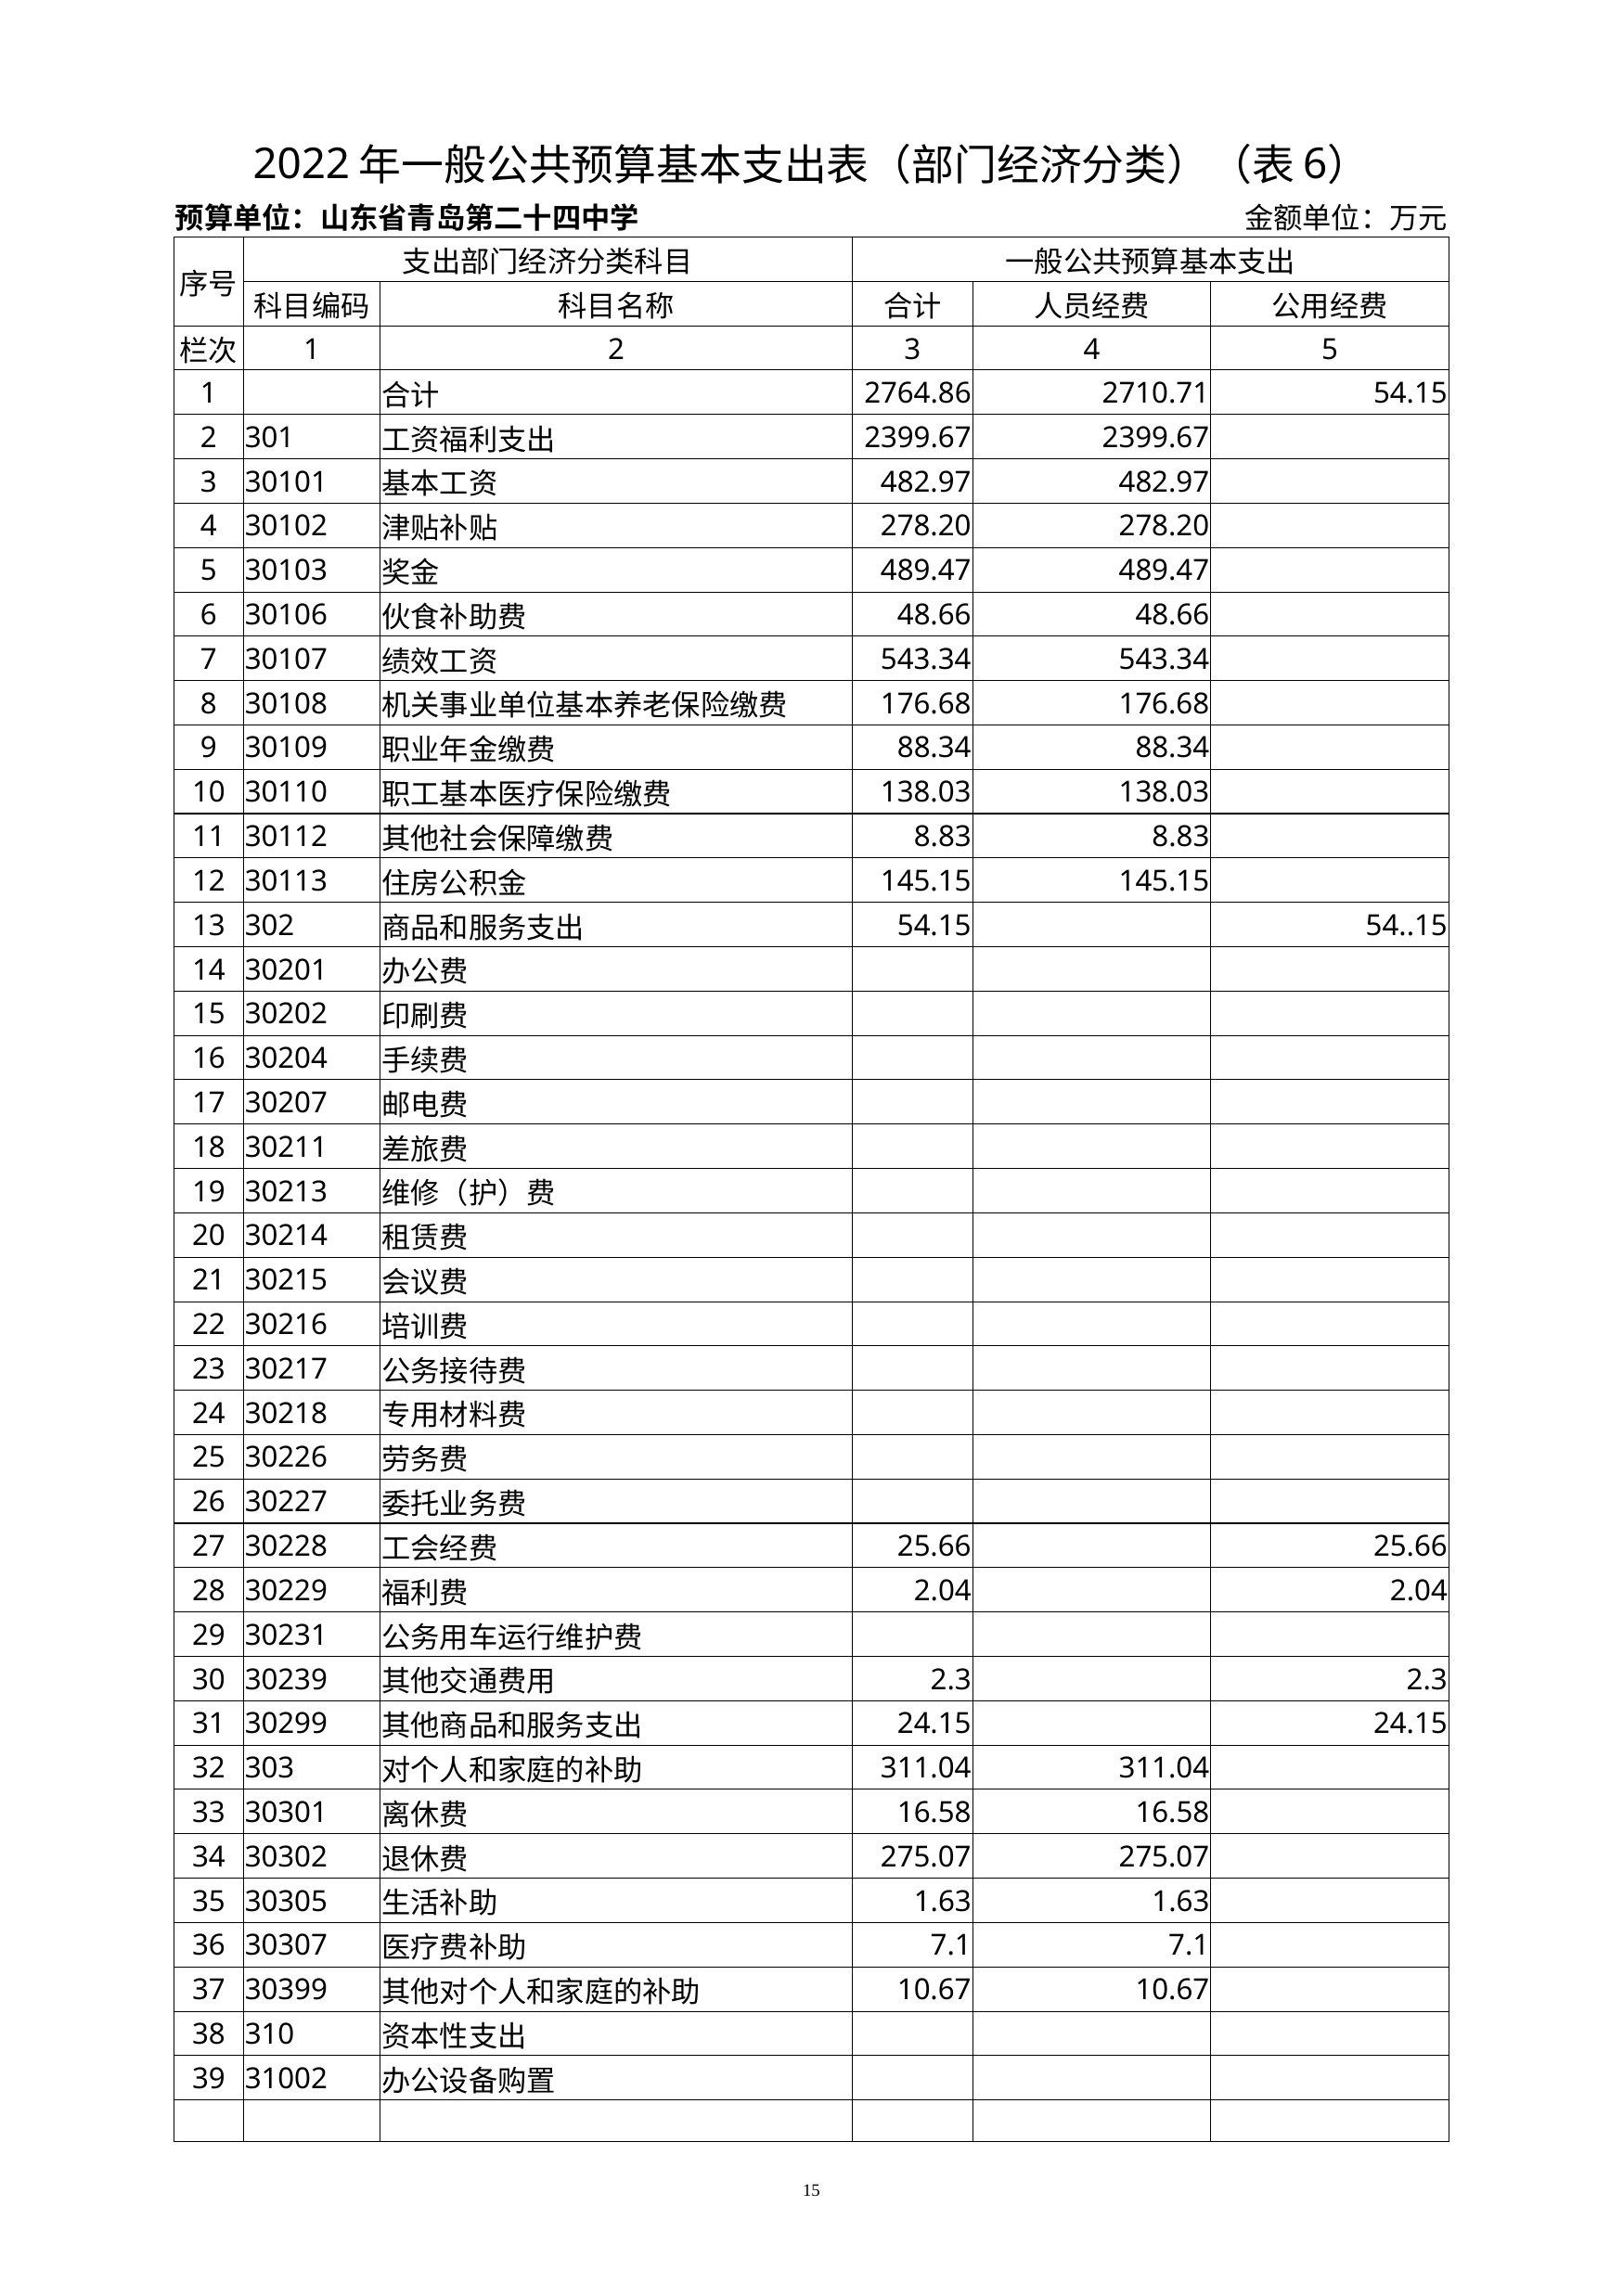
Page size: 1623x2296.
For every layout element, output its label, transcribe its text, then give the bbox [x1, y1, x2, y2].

table_cell [973, 903, 1210, 946]
table_cell 一般公共预算基本支出 [853, 237, 1449, 281]
table_cell [973, 1701, 1210, 1745]
table_cell 30214 [244, 1213, 380, 1256]
table_cell [973, 1391, 1210, 1434]
table_cell 2 [380, 327, 852, 369]
table_cell 2.04 [1211, 1568, 1449, 1611]
table_cell 25 [174, 1435, 243, 1479]
table_cell 36 [174, 1923, 243, 1966]
table_cell [853, 2100, 973, 2141]
table_cell [1211, 1258, 1449, 1301]
table_cell [973, 1346, 1210, 1390]
table_cell 54.15 [1211, 370, 1449, 414]
table_cell 其他商品和服务支出 [380, 1701, 852, 1745]
table_cell [853, 1169, 973, 1212]
table_cell [973, 2100, 1210, 2141]
table_cell 1 [174, 370, 243, 414]
table_cell [973, 1524, 1210, 1567]
table_cell [1211, 636, 1449, 680]
table_cell [973, 1124, 1210, 1168]
table_cell 30299 [244, 1701, 380, 1745]
table_cell 福利费 [380, 1568, 852, 1611]
table_cell 医疗费补助 [380, 1923, 852, 1966]
table_cell 伙食补助费 [380, 593, 852, 635]
table_cell [244, 370, 380, 414]
table_cell 19 [174, 1169, 243, 1212]
table_cell 54.15 [853, 903, 973, 946]
table_cell 8.83 [853, 815, 973, 857]
table_cell [1211, 2100, 1449, 2141]
table_cell [973, 1258, 1210, 1301]
table_cell 机关事业单位基本养老保险缴费 [380, 681, 852, 725]
table_cell 11 [174, 815, 243, 857]
table_cell 公用经费 [1211, 282, 1449, 326]
table_cell 维修（护）费 [380, 1169, 852, 1212]
table_cell 31 [174, 1701, 243, 1745]
table_cell 合计 [853, 282, 973, 326]
table_cell 22 [174, 1302, 243, 1345]
table_cell 16.58 [973, 1789, 1210, 1833]
table_cell [1211, 1612, 1449, 1656]
table_cell [853, 1480, 973, 1522]
table_cell 88.34 [973, 725, 1210, 769]
table_cell [853, 1391, 973, 1434]
table_cell 310 [244, 2012, 380, 2055]
table_cell [1211, 1080, 1449, 1123]
table_cell 30207 [244, 1080, 380, 1123]
table_cell 30103 [244, 548, 380, 591]
table_cell 人员经费 [973, 282, 1210, 326]
table_cell 7.1 [853, 1923, 973, 1966]
table_cell [973, 2012, 1210, 2055]
table_cell 30113 [244, 858, 380, 902]
table_cell 4 [174, 504, 243, 546]
table_cell 54..15 [1211, 903, 1449, 946]
table_cell [1211, 593, 1449, 635]
table_cell 职工基本医疗保险缴费 [380, 770, 852, 813]
table_cell [853, 1124, 973, 1168]
table_cell 24.15 [1211, 1701, 1449, 1745]
table_cell 1.63 [853, 1879, 973, 1922]
table_cell 2.04 [853, 1568, 973, 1611]
table_cell 绩效工资 [380, 636, 852, 680]
table_cell 145.15 [973, 858, 1210, 902]
table_cell 30108 [244, 681, 380, 725]
table_cell [1211, 1879, 1449, 1922]
table_cell 工资福利支出 [380, 415, 852, 458]
table_cell 手续费 [380, 1036, 852, 1079]
table_cell 35 [174, 1879, 243, 1922]
table_cell 23 [174, 1346, 243, 1390]
table_cell 生活补助 [380, 1879, 852, 1922]
table_cell 3 [853, 327, 973, 369]
table_cell [1211, 1923, 1449, 1966]
table_cell [1211, 504, 1449, 546]
table_cell 26 [174, 1480, 243, 1522]
table_cell 印刷费 [380, 992, 852, 1035]
table_cell 301 [244, 415, 380, 458]
table_cell 基本工资 [380, 459, 852, 503]
table_cell 30216 [244, 1302, 380, 1345]
table_cell 30107 [244, 636, 380, 680]
table_cell [973, 1657, 1210, 1700]
table_cell 24 [174, 1391, 243, 1434]
table_cell [973, 1213, 1210, 1256]
table_cell [1211, 1435, 1449, 1479]
table_cell [853, 1302, 973, 1345]
table_cell [1211, 681, 1449, 725]
table_cell 差旅费 [380, 1124, 852, 1168]
table_cell [1211, 1036, 1449, 1079]
table_cell 30101 [244, 459, 380, 503]
table_cell 支出部门经济分类科目 [244, 237, 852, 281]
table_cell 489.47 [973, 548, 1210, 591]
table_cell 30211 [244, 1124, 380, 1168]
table_cell [853, 1258, 973, 1301]
table_cell 奖金 [380, 548, 852, 591]
table_cell 劳务费 [380, 1435, 852, 1479]
table_cell [1211, 1968, 1449, 2010]
table_cell [1211, 415, 1449, 458]
table_cell 培训费 [380, 1302, 852, 1345]
table_cell 办公设备购置 [380, 2056, 852, 2099]
table_cell [1211, 1213, 1449, 1256]
table_cell [973, 1480, 1210, 1522]
table_cell 序号 [174, 237, 243, 326]
table_cell 其他社会保障缴费 [380, 815, 852, 857]
table_cell 13 [174, 903, 243, 946]
table_cell 30204 [244, 1036, 380, 1079]
table_cell [1211, 992, 1449, 1035]
table_cell [1211, 1302, 1449, 1345]
table_cell [853, 2012, 973, 2055]
table_cell 302 [244, 903, 380, 946]
table_cell 543.34 [973, 636, 1210, 680]
table_cell 25.66 [1211, 1524, 1449, 1567]
table_cell 30201 [244, 947, 380, 991]
table_cell 邮电费 [380, 1080, 852, 1123]
table_cell 6 [174, 593, 243, 635]
table_cell 37 [174, 1968, 243, 2010]
table_cell [1211, 1346, 1449, 1390]
table_cell [853, 1346, 973, 1390]
table_cell 5 [174, 548, 243, 591]
table_cell 138.03 [853, 770, 973, 813]
table_cell 2764.86 [853, 370, 973, 414]
table_cell 20 [174, 1213, 243, 1256]
table_cell 278.20 [973, 504, 1210, 546]
table_cell 30226 [244, 1435, 380, 1479]
table_cell 合计 [380, 370, 852, 414]
table_cell [174, 2100, 243, 2141]
table_cell [973, 992, 1210, 1035]
table_cell 工会经费 [380, 1524, 852, 1567]
table_cell 7.1 [973, 1923, 1210, 1966]
table_cell [1211, 1746, 1449, 1789]
table_cell 27 [174, 1524, 243, 1567]
table_cell 489.47 [853, 548, 973, 591]
table_cell 34 [174, 1834, 243, 1878]
table_cell 其他对个人和家庭的补助 [380, 1968, 852, 2010]
table_cell 38 [174, 2012, 243, 2055]
table_cell 39 [174, 2056, 243, 2099]
table_cell 专用材料费 [380, 1391, 852, 1434]
table_cell 30231 [244, 1612, 380, 1656]
table_cell 其他交通费用 [380, 1657, 852, 1700]
table_cell [380, 2100, 852, 2141]
table_cell 2.3 [1211, 1657, 1449, 1700]
table_cell 30 [174, 1657, 243, 1700]
table_cell [1211, 1480, 1449, 1522]
table_cell [973, 1302, 1210, 1345]
table_cell 28 [174, 1568, 243, 1611]
table_cell [1211, 1391, 1449, 1434]
table_cell 租赁费 [380, 1213, 852, 1256]
table_cell 科目名称 [380, 282, 852, 326]
table_cell 482.97 [973, 459, 1210, 503]
table_cell 275.07 [973, 1834, 1210, 1878]
table_cell 29 [174, 1612, 243, 1656]
table_cell [1211, 947, 1449, 991]
table_cell 24.15 [853, 1701, 973, 1745]
table_cell 30239 [244, 1657, 380, 1700]
table_cell 8 [174, 681, 243, 725]
table_cell [1211, 815, 1449, 857]
table_cell [853, 947, 973, 991]
table_cell 对个人和家庭的补助 [380, 1746, 852, 1789]
table_cell 14 [174, 947, 243, 991]
table_cell 30109 [244, 725, 380, 769]
table_cell 176.68 [853, 681, 973, 725]
table_cell 30112 [244, 815, 380, 857]
table_cell [1211, 2012, 1449, 2055]
table_cell 30110 [244, 770, 380, 813]
table_cell 商品和服务支出 [380, 903, 852, 946]
table_cell 会议费 [380, 1258, 852, 1301]
table_cell 2710.71 [973, 370, 1210, 414]
table_cell 30213 [244, 1169, 380, 1212]
table_cell 30305 [244, 1879, 380, 1922]
table_cell 2.3 [853, 1657, 973, 1700]
table_cell 30202 [244, 992, 380, 1035]
table_cell 12 [174, 858, 243, 902]
table_cell 公务接待费 [380, 1346, 852, 1390]
table_cell 金额单位：万元 [1211, 193, 1449, 237]
table_cell [973, 947, 1210, 991]
table_cell 3 [174, 459, 243, 503]
table_cell 5 [1211, 327, 1449, 369]
table_cell 31002 [244, 2056, 380, 2099]
table_cell [853, 1213, 973, 1256]
table_cell 离休费 [380, 1789, 852, 1833]
table_cell [973, 1080, 1210, 1123]
table_cell 30301 [244, 1789, 380, 1833]
table_cell 48.66 [853, 593, 973, 635]
table_cell 30302 [244, 1834, 380, 1878]
table_cell 8.83 [973, 815, 1210, 857]
table_cell 30217 [244, 1346, 380, 1390]
table_cell [973, 1568, 1210, 1611]
table_cell [853, 992, 973, 1035]
table_cell 10 [174, 770, 243, 813]
table_cell 2 [174, 415, 243, 458]
table_cell 2399.67 [973, 415, 1210, 458]
table_cell 住房公积金 [380, 858, 852, 902]
table_cell 委托业务费 [380, 1480, 852, 1522]
table_cell 30399 [244, 1968, 380, 2010]
table_cell [1211, 548, 1449, 591]
table_cell [244, 2100, 380, 2141]
table_cell 科目编码 [244, 282, 380, 326]
table_cell 公务用车运行维护费 [380, 1612, 852, 1656]
table_cell 176.68 [973, 681, 1210, 725]
table_cell 275.07 [853, 1834, 973, 1878]
table_cell 138.03 [973, 770, 1210, 813]
table_cell 17 [174, 1080, 243, 1123]
table_header 2022年一般公共预算基本支出表（部门经济分类）（表6） [174, 130, 1449, 193]
table_cell [853, 1036, 973, 1079]
table_cell [973, 1169, 1210, 1212]
table_cell 30227 [244, 1480, 380, 1522]
table_cell 栏次 [174, 327, 243, 369]
table_cell [1211, 770, 1449, 813]
table_cell 津贴补贴 [380, 504, 852, 546]
table_cell 办公费 [380, 947, 852, 991]
table_cell 30307 [244, 1923, 380, 1966]
table_cell [1211, 858, 1449, 902]
table_cell [1211, 2056, 1449, 2099]
table_cell 25.66 [853, 1524, 973, 1567]
table_cell [853, 1612, 973, 1656]
table_cell [853, 1080, 973, 1123]
table_cell [853, 2056, 973, 2099]
table_cell 88.34 [853, 725, 973, 769]
table_cell 10.67 [973, 1968, 1210, 2010]
table_cell 543.34 [853, 636, 973, 680]
table_cell 30215 [244, 1258, 380, 1301]
table_cell 9 [174, 725, 243, 769]
table_cell 311.04 [973, 1746, 1210, 1789]
table_cell [973, 1612, 1210, 1656]
table_cell 21 [174, 1258, 243, 1301]
table_cell 1.63 [973, 1879, 1210, 1922]
table_cell [1211, 725, 1449, 769]
table_cell 33 [174, 1789, 243, 1833]
table_cell 48.66 [973, 593, 1210, 635]
table_cell [973, 2056, 1210, 2099]
table_cell 303 [244, 1746, 380, 1789]
table_cell [1211, 1124, 1449, 1168]
table_cell 预算单位：山东省青岛第二十四中学 [174, 193, 1210, 237]
table_cell 2399.67 [853, 415, 973, 458]
table_cell 30228 [244, 1524, 380, 1567]
table_cell 资本性支出 [380, 2012, 852, 2055]
table_cell 32 [174, 1746, 243, 1789]
table_cell [973, 1435, 1210, 1479]
table_cell 30218 [244, 1391, 380, 1434]
table_cell 15 [174, 992, 243, 1035]
table_cell 16 [174, 1036, 243, 1079]
table_cell [1211, 1789, 1449, 1833]
table_cell [853, 1435, 973, 1479]
table_cell 18 [174, 1124, 243, 1168]
table_cell 311.04 [853, 1746, 973, 1789]
table_cell 482.97 [853, 459, 973, 503]
table_cell [1211, 459, 1449, 503]
table_cell 职业年金缴费 [380, 725, 852, 769]
table_cell [973, 1036, 1210, 1079]
table_cell [1211, 1834, 1449, 1878]
table_cell 30229 [244, 1568, 380, 1611]
table_cell 7 [174, 636, 243, 680]
table_cell 30102 [244, 504, 380, 546]
table_cell 30106 [244, 593, 380, 635]
table_cell 4 [973, 327, 1210, 369]
table_cell 278.20 [853, 504, 973, 546]
table_cell 16.58 [853, 1789, 973, 1833]
table_cell 10.67 [853, 1968, 973, 2010]
table_cell 145.15 [853, 858, 973, 902]
table_cell [1211, 1169, 1449, 1212]
table_cell 退休费 [380, 1834, 852, 1878]
table_cell 1 [244, 327, 380, 369]
